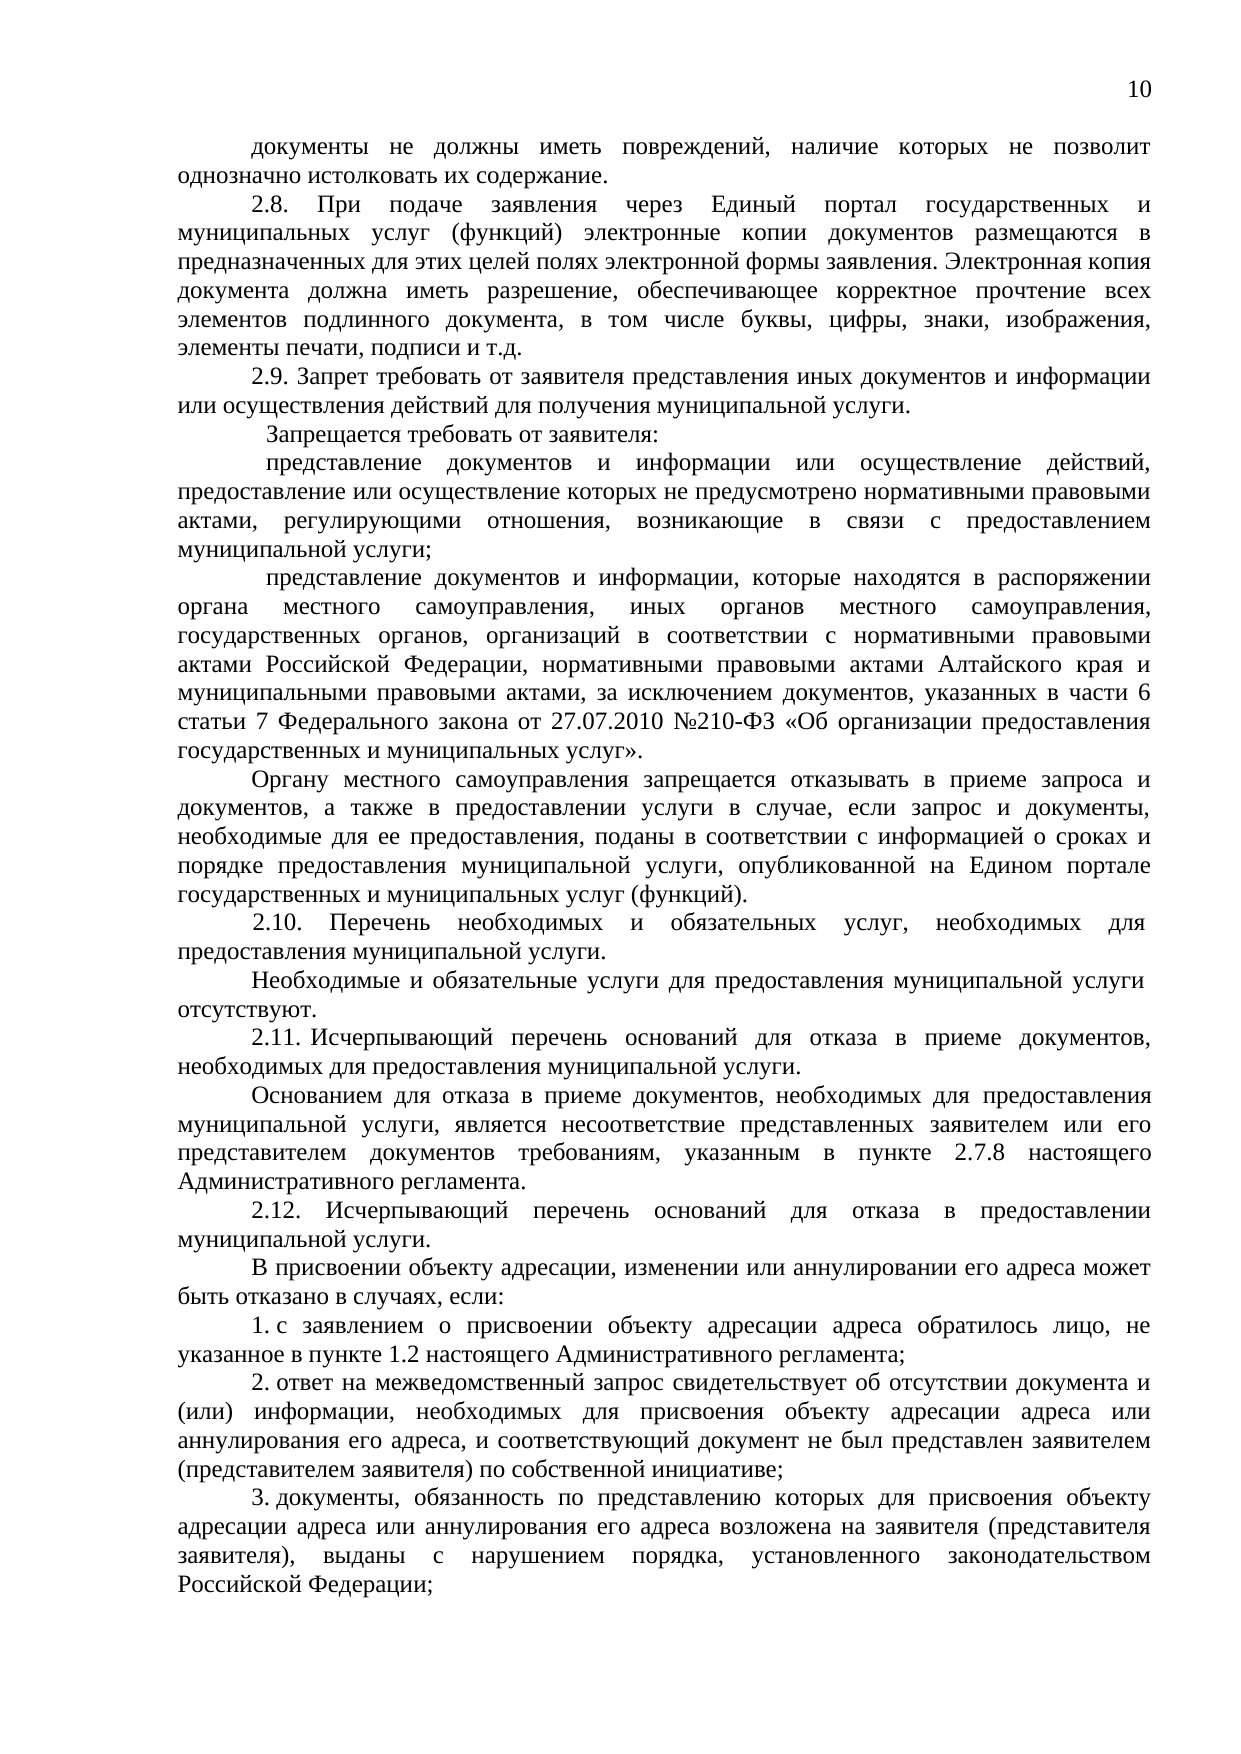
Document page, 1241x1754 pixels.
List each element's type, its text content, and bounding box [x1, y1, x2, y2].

text В присвоении объекту адресации, изменении или аннулировании его адреса может быть отказано в случаях, если: [177, 1252, 1152, 1310]
text Основанием для отказа в приеме документов, необходимых для предоставления муниципальной услуги, является несоответствие представленных заявителем или его представителем документов требованиям, указанным в пункте 2.7.8 настоящего Административного регламента. [177, 1080, 1152, 1195]
text 2.8. При подаче заявления через Единый портал государственных и муниципальных услуг (функций) электронные копии документов размещаются в предназначенных для этих целей полях электронной формы заявления. Электронная копия документа должна иметь разрешение, обеспечивающее корректное прочтение всех элементов подлинного документа, в том числе буквы, цифры, знаки, изображения, элементы печати, подписи и т.д. [177, 189, 1152, 361]
text Запрещается требовать от заявителя: [177, 419, 1152, 447]
text 2.9. Запрет требовать от заявителя представления иных документов и информации или осуществления действий для получения муниципальной услуги. [177, 361, 1152, 419]
text представление документов и информации или осуществление действий, предоставление или осуществление которых не предусмотрено нормативными правовыми актами, регулирующими отношения, возникающие в связи с предоставлением муниципальной услуги; [177, 447, 1152, 562]
text представление документов и информации, которые находятся в распоряжении органа местного самоуправления, иных органов местного самоуправления, государственных органов, организаций в соответствии с нормативными правовыми актами Российской Федерации, нормативными правовыми актами Алтайского края и муниципальными правовыми актами, за исключением документов, указанных в части 6 статьи 7 Федерального закона от 27.07.2010 №210-ФЗ «Об организации предоставления государственных и муниципальных услуг». [177, 562, 1152, 764]
text 2.10. Перечень необходимых и обязательных услуг, необходимых для предоставления муниципальной услуги. [177, 907, 1146, 965]
text 2. ответ на межведомственный запрос свидетельствует об отсутствии документа и (или) информации, необходимых для присвоения объекту адресации адреса или аннулирования его адреса, и соответствующий документ не был представлен заявителем (представителем заявителя) по собственной инициативе; [177, 1367, 1152, 1482]
text Необходимые и обязательные услуги для предоставления муниципальной услуги отсутствуют. [177, 965, 1146, 1022]
text 1. с заявлением о присвоении объекту адресации адреса обратилось лицо, не указанное в пункте 1.2 настоящего Административного регламента; [177, 1310, 1152, 1367]
text документы не должны иметь повреждений, наличие которых не позволит однозначно истолковать их содержание. [177, 131, 1152, 189]
text Органу местного самоуправления запрещается отказывать в приеме запроса и документов, а также в предоставлении услуги в случае, если запрос и документы, необходимые для ее предоставления, поданы в соответствии с информацией о сроках и порядке предоставления муниципальной услуги, опубликованной на Едином портале государственных и муниципальных услуг (функций). [177, 764, 1152, 907]
text 2.12. Исчерпывающий перечень оснований для отказа в предоставлении муниципальной услуги. [177, 1195, 1152, 1252]
text 3. документы, обязанность по представлению которых для присвоения объекту адресации адреса или аннулирования его адреса возложена на заявителя (представителя заявителя), выданы с нарушением порядка, установленного законодательством Российской Федерации; [177, 1482, 1152, 1597]
text 2.11. Исчерпывающий перечень оснований для отказа в приеме документов, необходимых для предоставления муниципальной услуги. [177, 1022, 1152, 1080]
